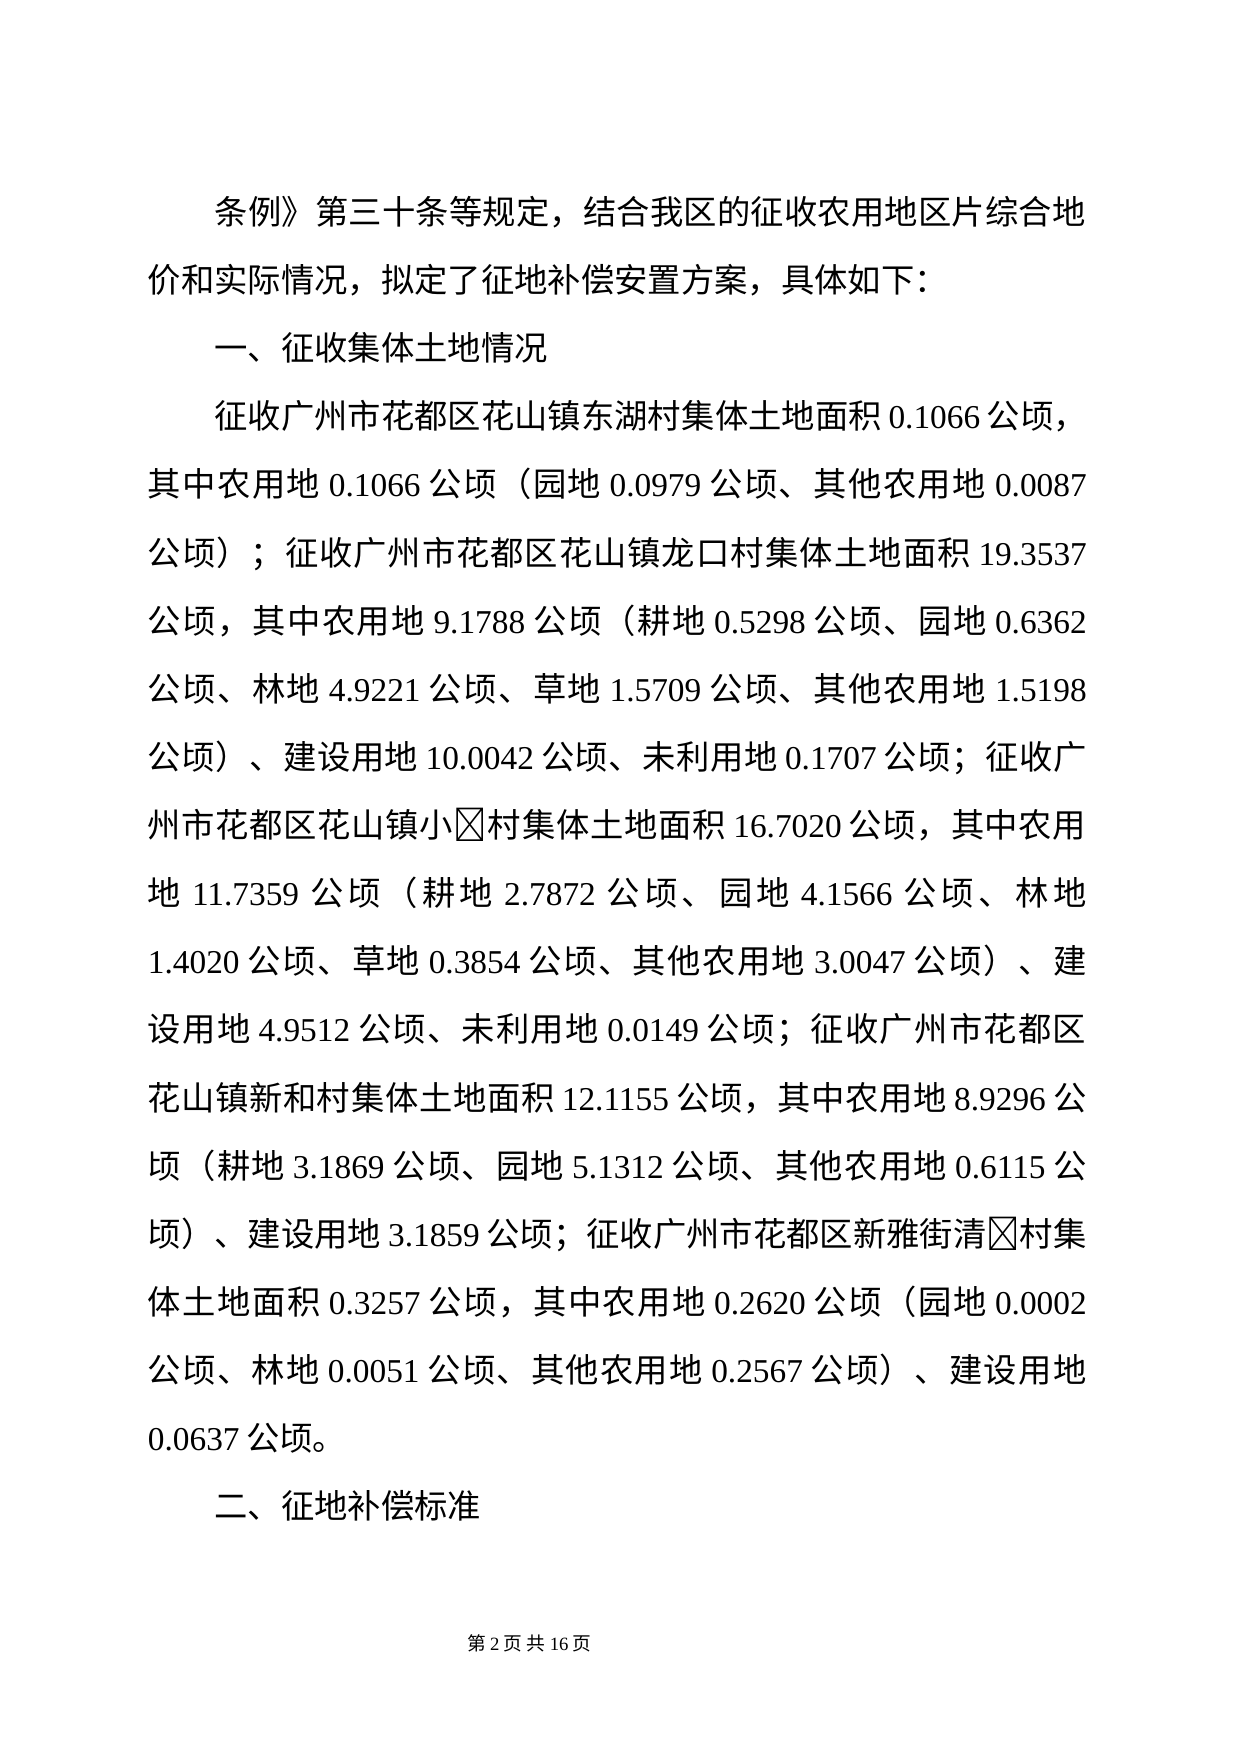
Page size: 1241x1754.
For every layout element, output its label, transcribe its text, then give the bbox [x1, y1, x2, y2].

text 条例》第三十条等规定，结合我区的征收农用地区片综合地价和实际情况，拟定了征地补偿安置方案，具体如下： [148, 176, 1087, 312]
text 一、征收集体土地情况 [148, 312, 1087, 380]
text 二、征地补偿标准 [148, 1470, 1087, 1538]
text 征收广州市花都区花山镇东湖村集体土地面积0.1066公顷，其中农用地0.1066公顷（园地0.0979公顷、其他农用地0.0087公顷）；征收广州市花都区花山镇龙口村集体土地面积19.3537公顷，其中农用地9.1788公顷（耕地0.5298公顷、园地0.6362公顷、林地4.9221公顷、草地1.5709公顷、其他农用地1.5198公顷）、建设用地10.0042公顷、未利用地0.1707公顷；征收广州市花都区花山镇小村集体土地面积16.7020公顷，其中农用地11.7359公顷（耕地2.7872公顷、园地4.1566公顷、林地1.4020公顷、草地0.3854公顷、其他农用地3.0047公顷）、建设用地4.9512公顷、未利用地0.0149公顷；征收广州市花都区花山镇新和村集体土地面积12.1155公顷，其中农用地8.9296公顷（耕地3.1869公顷、园地5.1312公顷、其他农用地0.6115公顷）、建设用地3.1859公顷；征收广州市花都区新雅街清村集体土地面积0.3257公顷，其中农用地0.2620公顷（园地0.0002公顷、林地0.0051公顷、其他农用地0.2567公顷）、建设用地0.0637公顷。 [148, 380, 1087, 1470]
